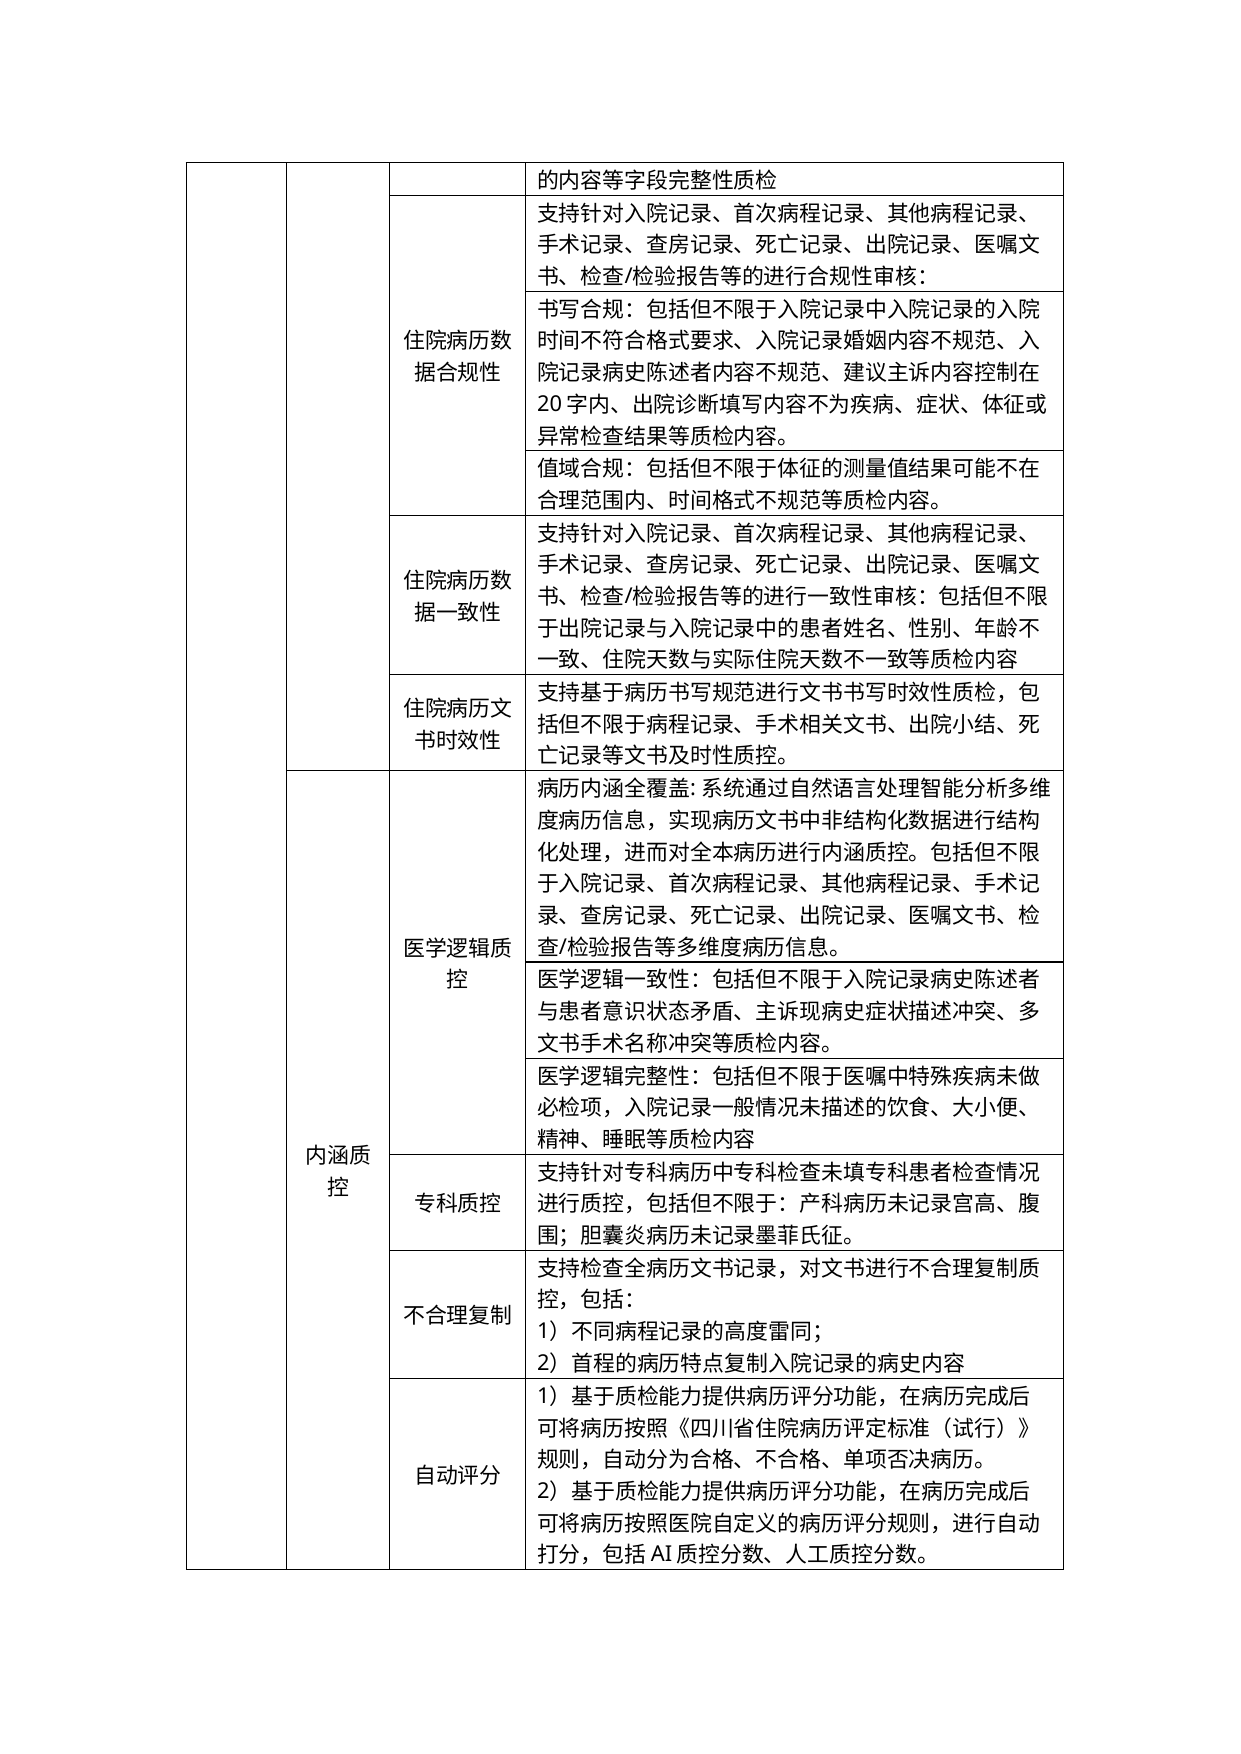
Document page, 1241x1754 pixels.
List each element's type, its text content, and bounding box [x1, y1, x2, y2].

table_cell 支持针对入院记录、首次病程记录、其他病程记录、手术记录、查房记录、死亡记录、出院记录、医嘱文书、检查/检验报告等的进行一致性审核：包括但不限于出院记录与入院记录中的患者姓名、性别、年龄不一致、住院天数与实际住院天数不一致等质检内容 [526, 516, 1063, 674]
table_cell 住院病历文书时效性 [390, 675, 525, 770]
table_cell 支持检查全病历文书记录，对文书进行不合理复制质控，包括： 1）不同病程记录的高度雷同； 2）首程的病历特点复制入院记录的病史内容 [526, 1251, 1063, 1378]
table_cell 书写合规：包括但不限于入院记录中入院记录的入院时间不符合格式要求、入院记录婚姻内容不规范、入院记录病史陈述者内容不规范、建议主诉内容控制在20字内、出院诊断填写内容不为疾病、症状、体征或异常检查结果等质检内容。 [526, 292, 1063, 450]
table_cell 支持针对入院记录、首次病程记录、其他病程记录、手术记录、查房记录、死亡记录、出院记录、医嘱文书、检查/检验报告等的进行合规性审核： [526, 196, 1063, 291]
table_cell 住院病历数据合规性 [390, 196, 525, 515]
table_cell 1）基于质检能力提供病历评分功能，在病历完成后可将病历按照《四川省住院病历评定标准（试行）》规则，自动分为合格、不合格、单项否决病历。 2）基于质检能力提供病历评分功能，在病历完成后可将病历按照医院自定义的病历评分规则，进行自动打分，包括AI质控分数、人工质控分数。 [526, 1379, 1063, 1569]
table_cell 住院病历数据一致性 [390, 516, 525, 674]
table_cell 病历内涵全覆盖: 系统通过自然语言处理智能分析多维度病历信息，实现病历文书中非结构化数据进行结构化处理，进而对全本病历进行内涵质控。包括但不限于入院记录、首次病程记录、其他病程记录、手术记录、查房记录、死亡记录、出院记录、医嘱文书、检查/检验报告等多维度病历信息。 [526, 771, 1063, 961]
table_cell 医学逻辑质控 [390, 771, 525, 1154]
table_cell 值域合规：包括但不限于体征的测量值结果可能不在合理范围内、时间格式不规范等质检内容。 [526, 451, 1063, 515]
table_cell 支持基于病历书写规范进行文书书写时效性质检，包括但不限于病程记录、手术相关文书、出院小结、死亡记录等文书及时性质控。 [526, 675, 1063, 770]
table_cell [526, 163, 1063, 195]
table_cell 内涵质控 [287, 771, 389, 1569]
table_cell 专科质控 [390, 1155, 525, 1250]
table_cell 医学逻辑完整性：包括但不限于医嘱中特殊疾病未做必检项，入院记录一般情况未描述的饮食、大小便、精神、睡眠等质检内容 [526, 1059, 1063, 1154]
table_cell 自动评分 [390, 1379, 525, 1569]
table_cell 不合理复制 [390, 1251, 525, 1378]
table_cell 医学逻辑一致性：包括但不限于入院记录病史陈述者与患者意识状态矛盾、主诉现病史症状描述冲突、多文书手术名称冲突等质检内容。 [526, 963, 1063, 1058]
table_cell 支持针对专科病历中专科检查未填专科患者检查情况进行质控，包括但不限于：产科病历未记录宫高、腹围；胆囊炎病历未记录墨菲氏征。 [526, 1155, 1063, 1250]
